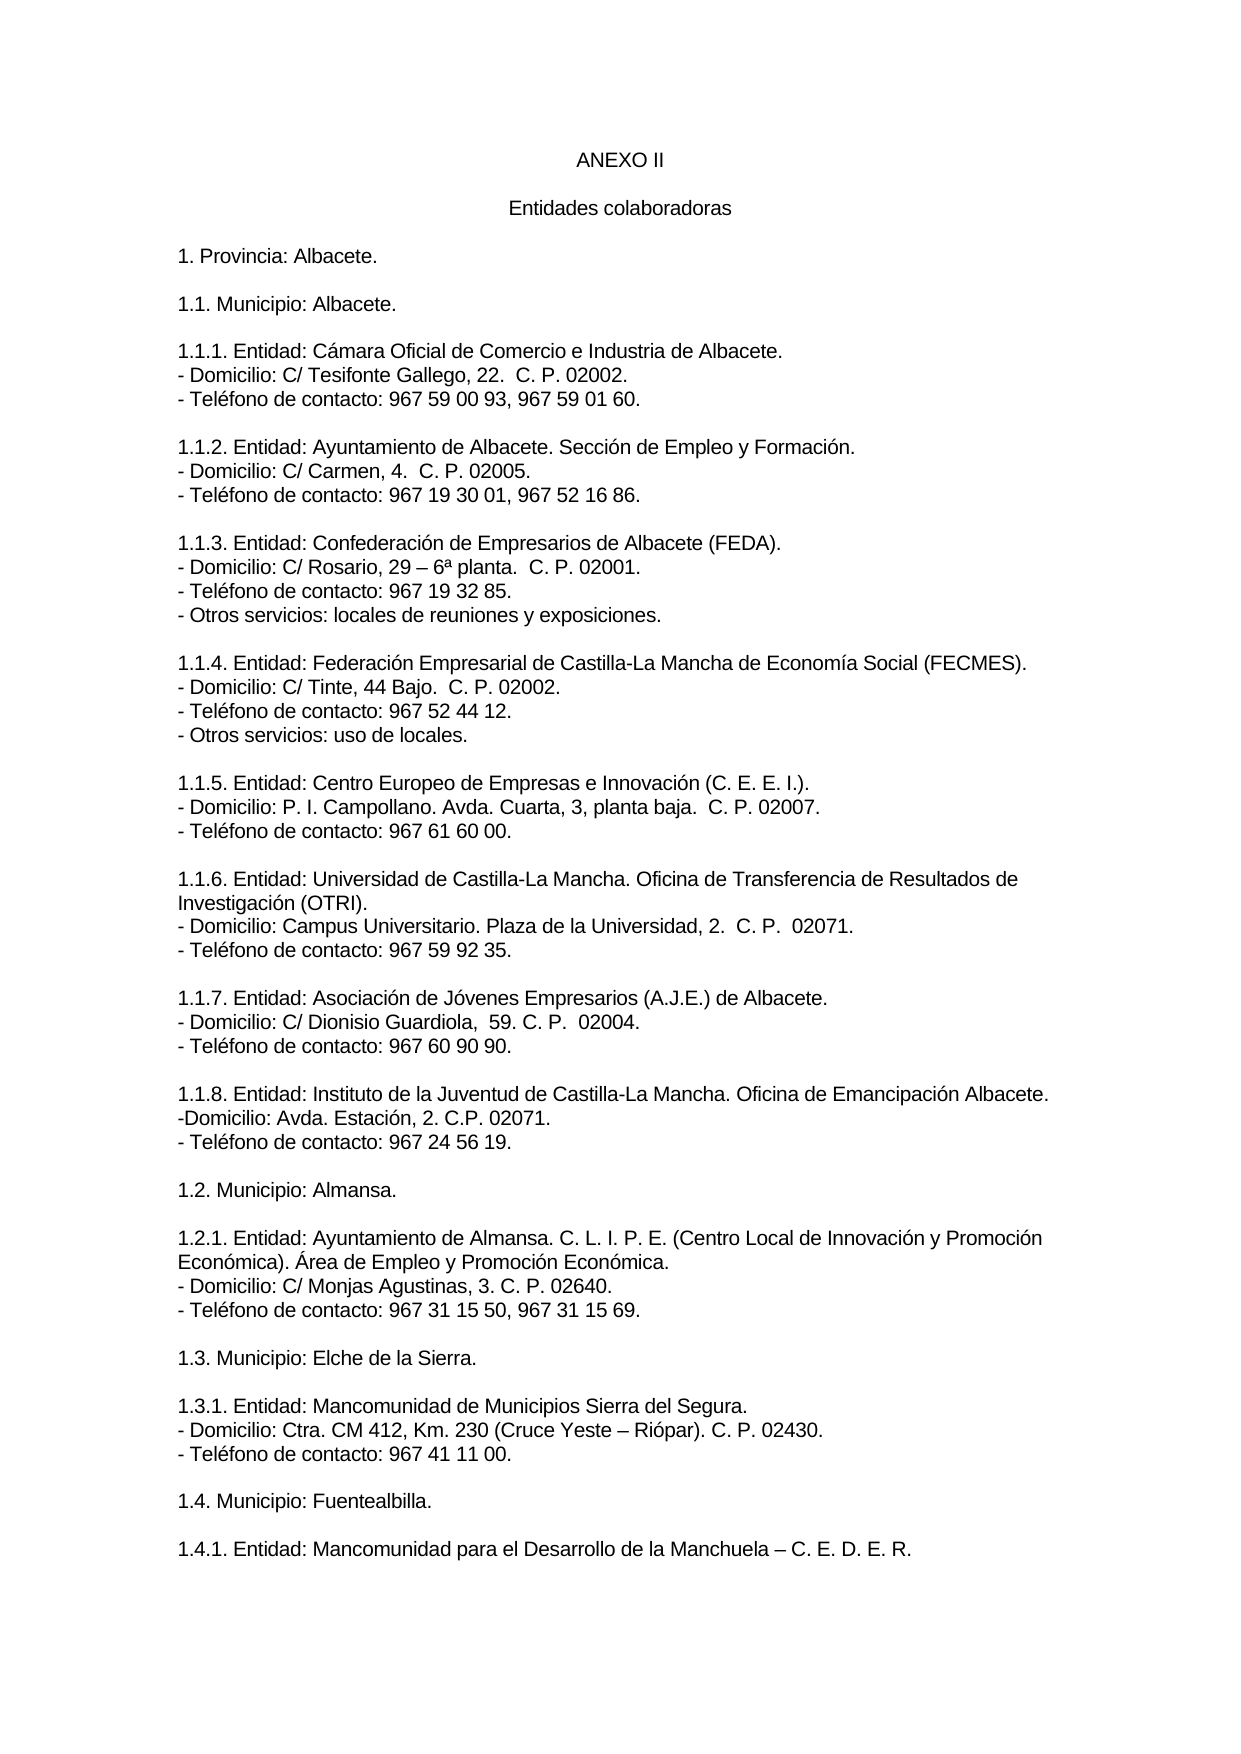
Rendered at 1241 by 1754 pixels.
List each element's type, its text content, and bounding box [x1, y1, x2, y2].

text 1.3.1. Entidad: Mancomunidad de Municipios Sierra del Segura. [177, 1393, 1063, 1417]
list 1.4. Municipio: Fuentealbilla. [177, 1489, 1063, 1513]
text 1.4.1. Entidad: Mancomunidad para el Desarrollo de la Manchuela – C. E. D. E. R. [177, 1537, 1063, 1561]
text - Otros servicios: uso de locales. [177, 723, 1063, 747]
text - Domicilio: Campus Universitario. Plaza de la Universidad, 2. C. P. 02071. [177, 914, 1063, 938]
text 1.2.1. Entidad: Ayuntamiento de Almansa. C. L. I. P. E. (Centro Local de Innovación y Promoción Económica). Área de Empleo y Promoción Económica. [177, 1226, 1063, 1274]
text 1.1.5. Entidad: Centro Europeo de Empresas e Innovación (C. E. E. I.). [177, 771, 1063, 794]
text - Domicilio: Ctra. CM 412, Km. 230 (Cruce Yeste – Riópar). C. P. 02430. [177, 1417, 1063, 1441]
text - Teléfono de contacto: 967 59 00 93, 967 59 01 60. [177, 387, 1063, 411]
text 1.1.6. Entidad: Universidad de Castilla-La Mancha. Oficina de Transferencia de Resultados de Investigación (OTRI). [177, 866, 1063, 914]
text - Teléfono de contacto: 967 19 32 85. [177, 579, 1063, 603]
text - Domicilio: C/ Tinte, 44 Bajo. C. P. 02002. [177, 675, 1063, 699]
text - Teléfono de contacto: 967 60 90 90. [177, 1034, 1063, 1058]
text -Domicilio: Avda. Estación, 2. C.P. 02071. [177, 1106, 1063, 1130]
text - Teléfono de contacto: 967 24 56 19. [177, 1130, 1063, 1154]
text - Domicilio: P. I. Campollano. Avda. Cuarta, 3, planta baja. C. P. 02007. [177, 794, 1063, 818]
list 1. Provincia: Albacete. [177, 243, 1063, 267]
text - Domicilio: C/ Rosario, 29 – 6ª planta. C. P. 02001. [177, 555, 1063, 579]
text - Domicilio: C/ Tesifonte Gallego, 22. C. P. 02002. [177, 363, 1063, 387]
text - Teléfono de contacto: 967 52 44 12. [177, 699, 1063, 723]
text - Domicilio: C/ Dionisio Guardiola, 59. C. P. 02004. [177, 1010, 1063, 1034]
list 1.3. Municipio: Elche de la Sierra. [177, 1346, 1063, 1369]
text - Teléfono de contacto: 967 41 11 00. [177, 1441, 1063, 1465]
text 1.1.7. Entidad: Asociación de Jóvenes Empresarios (A.J.E.) de Albacete. [177, 986, 1063, 1010]
text ANEXO II [177, 148, 1063, 172]
list 1.1. Municipio: Albacete. [177, 291, 1063, 315]
text - Teléfono de contacto: 967 19 30 01, 967 52 16 86. [177, 483, 1063, 507]
text - Domicilio: C/ Carmen, 4. C. P. 02005. [177, 459, 1063, 483]
text - Domicilio: C/ Monjas Agustinas, 3. C. P. 02640. [177, 1274, 1063, 1298]
text 1.1.8. Entidad: Instituto de la Juventud de Castilla-La Mancha. Oficina de Emancipación Albacete. [177, 1082, 1063, 1106]
text - Otros servicios: locales de reuniones y exposiciones. [177, 603, 1063, 627]
text - Teléfono de contacto: 967 31 15 50, 967 31 15 69. [177, 1298, 1063, 1322]
list 1.2. Municipio: Almansa. [177, 1178, 1063, 1202]
text 1.1.2. Entidad: Ayuntamiento de Albacete. Sección de Empleo y Formación. [177, 435, 1063, 459]
list Entidades colaboradoras [177, 196, 1063, 219]
text 1.1.1. Entidad: Cámara Oficial de Comercio e Industria de Albacete. [177, 339, 1063, 363]
text 1.1.4. Entidad: Federación Empresarial de Castilla-La Mancha de Economía Social (FECMES). [177, 651, 1063, 675]
text - Teléfono de contacto: 967 59 92 35. [177, 938, 1063, 962]
text 1.1.3. Entidad: Confederación de Empresarios de Albacete (FEDA). [177, 531, 1063, 555]
text - Teléfono de contacto: 967 61 60 00. [177, 818, 1063, 842]
